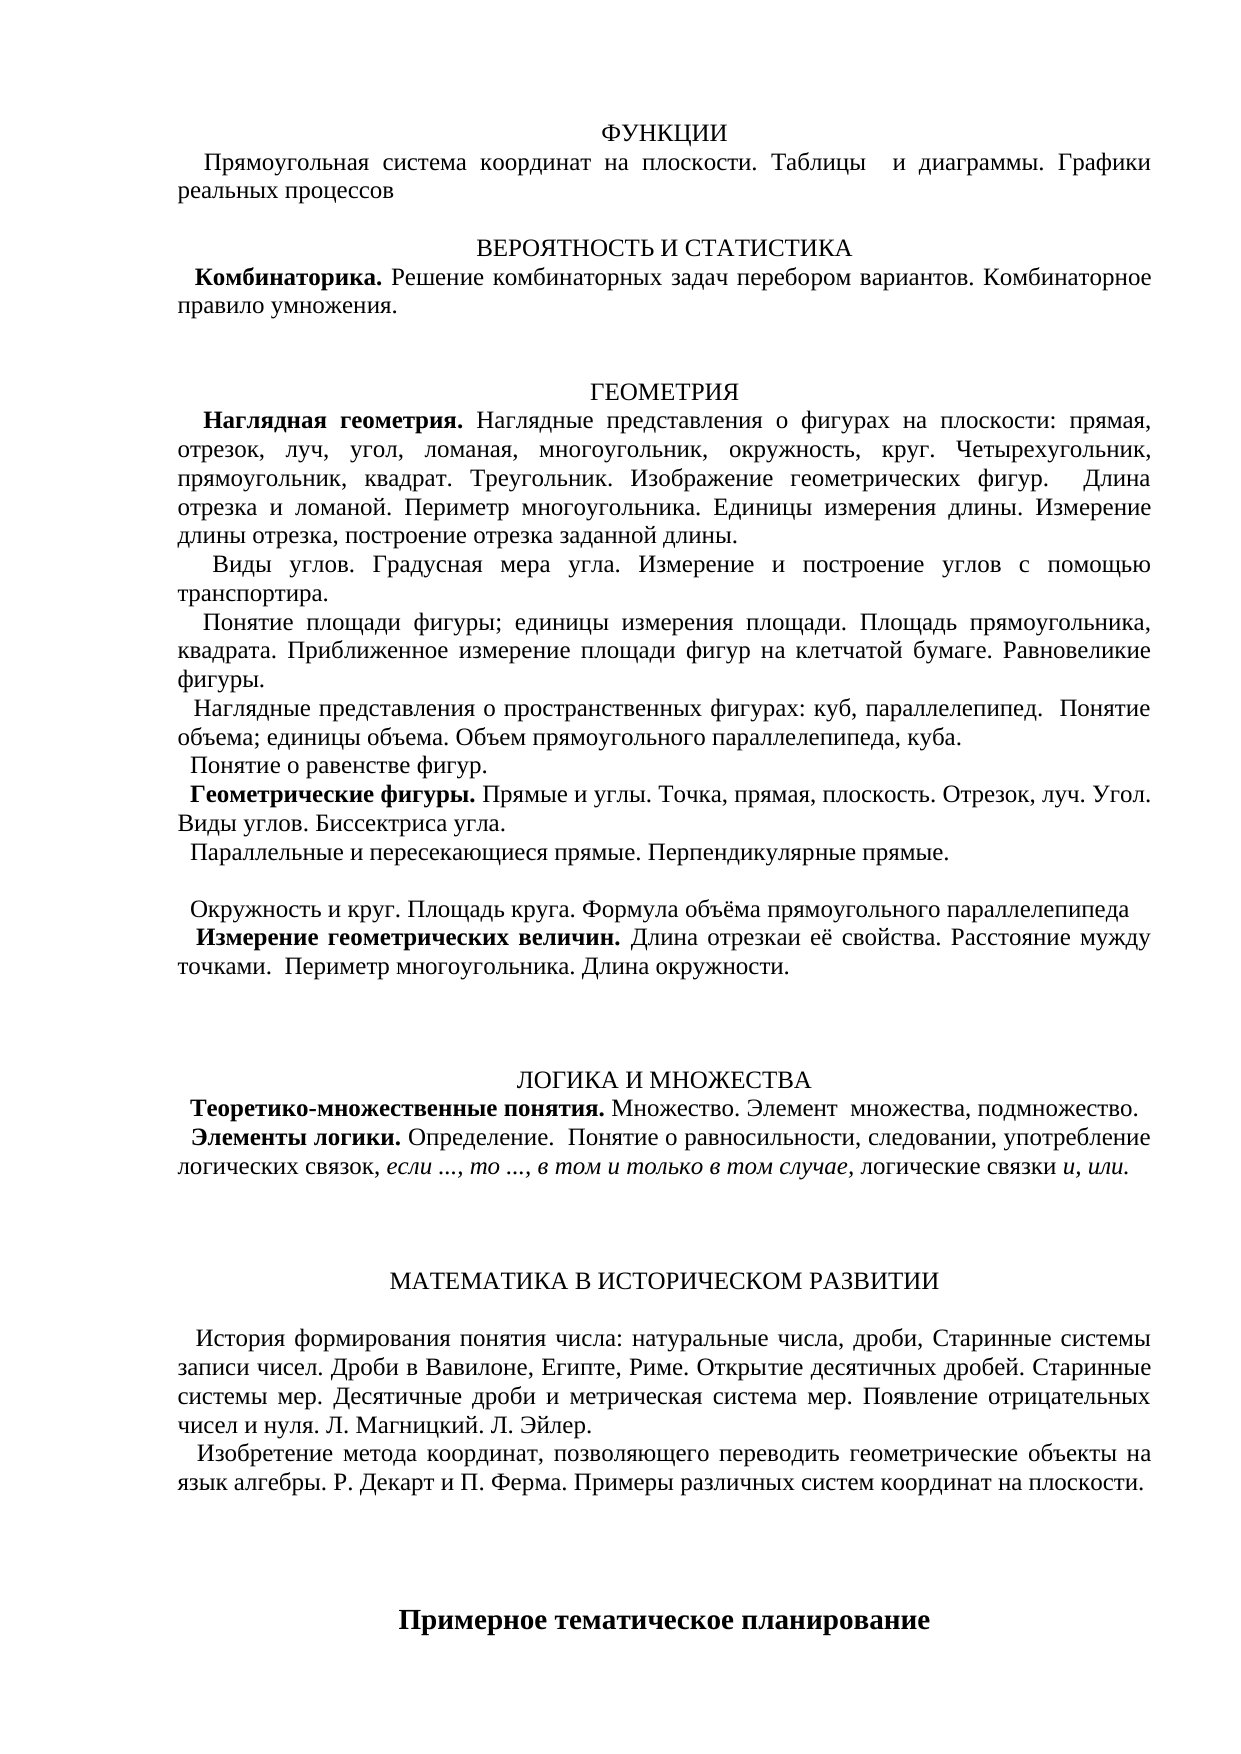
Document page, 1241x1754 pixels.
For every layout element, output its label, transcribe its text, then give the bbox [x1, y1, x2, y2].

text Измерение геометрических величин. Длина отрезкаи её свойства. Расстояние мужду точками. Периметр многоугольника. Длина окружности. [177, 922, 1152, 980]
text ГЕОМЕТРИЯ [177, 377, 1152, 406]
text Понятие о равенстве фигур. [177, 751, 1152, 779]
text Наглядные представления о пространственных фигурах: куб, параллелепипед. Понятие объема; единицы объема. Объем прямоугольного параллелепипеда, куба. [177, 693, 1152, 751]
text Комбинаторика. Решение комбинаторных задач перебором вариантов. Комбинаторное правило умножения. [177, 262, 1152, 319]
text История формирования понятия числа: натуральные числа, дроби, Старинные системы записи чисел. Дроби в Вавилоне, Египте, Риме. Открытие десятичных дробей. Старинные системы мер. Десятичные дроби и метрическая система мер. Появление отрицательных чисел и нуля. Л. Магницкий. Л. Эйлер. [177, 1323, 1152, 1438]
text Прямоугольная система координат на плоскости. Таблицы и диаграммы. Графики реальных процессов [177, 147, 1152, 204]
text Изобретение метода координат, позволяющего переводить геометрические объекты на язык алгебры. Р. Декарт и П. Ферма. Примеры различных систем координат на плоскости. [177, 1438, 1152, 1496]
text Окружность и круг. Площадь круга. Формула объёма прямоугольного параллелепипеда [177, 894, 1152, 922]
text Элементы логики. Определение. Понятие о равносильности, следовании, употребление логических связок, если ..., то ..., в том и только в том случае, логические связки и, или. [177, 1122, 1152, 1180]
text Примерное тематическое планирование [177, 1602, 1152, 1636]
text ВЕРОЯТНОСТЬ И СТАТИСТИКА [177, 233, 1152, 262]
text Понятие площади фигуры; единицы измерения площади. Площадь прямоугольника, квадрата. Приближенное измерение площади фигур на клетчатой бумаге. Равновеликие фигуры. [177, 607, 1152, 693]
text ФУНКЦИИ [177, 118, 1152, 147]
text ЛОГИКА И МНОЖЕСТВА [177, 1065, 1152, 1093]
text МАТЕМАТИКА В ИСТОРИЧЕСКОМ РАЗВИТИИ [177, 1266, 1152, 1295]
text Виды углов. Градусная мера угла. Измерение и построение углов с помощью транспортира. [177, 549, 1152, 607]
text Наглядная геометрия. Наглядные представления о фигурах на плоскости: прямая, отрезок, луч, угол, ломаная, многоугольник, окружность, круг. Четырехугольник, прямоугольник, квадрат. Треугольник. Изображение геометрических фигур. Длина отрезка и ломаной. Периметр многоугольника. Единицы измерения длины. Измерение длины отрезка, построение отрезка заданной длины. [177, 406, 1152, 549]
text Параллельные и пересекающиеся прямые. Перпендикулярные прямые. [177, 837, 1152, 866]
text Геометрические фигуры. Прямые и углы. Точка, прямая, плоскость. Отрезок, луч. Угол. Виды углов. Биссектриса угла. [177, 779, 1152, 837]
text Теоретико-множественные понятия. Множество. Элемент множества, подмножество. [177, 1093, 1152, 1122]
